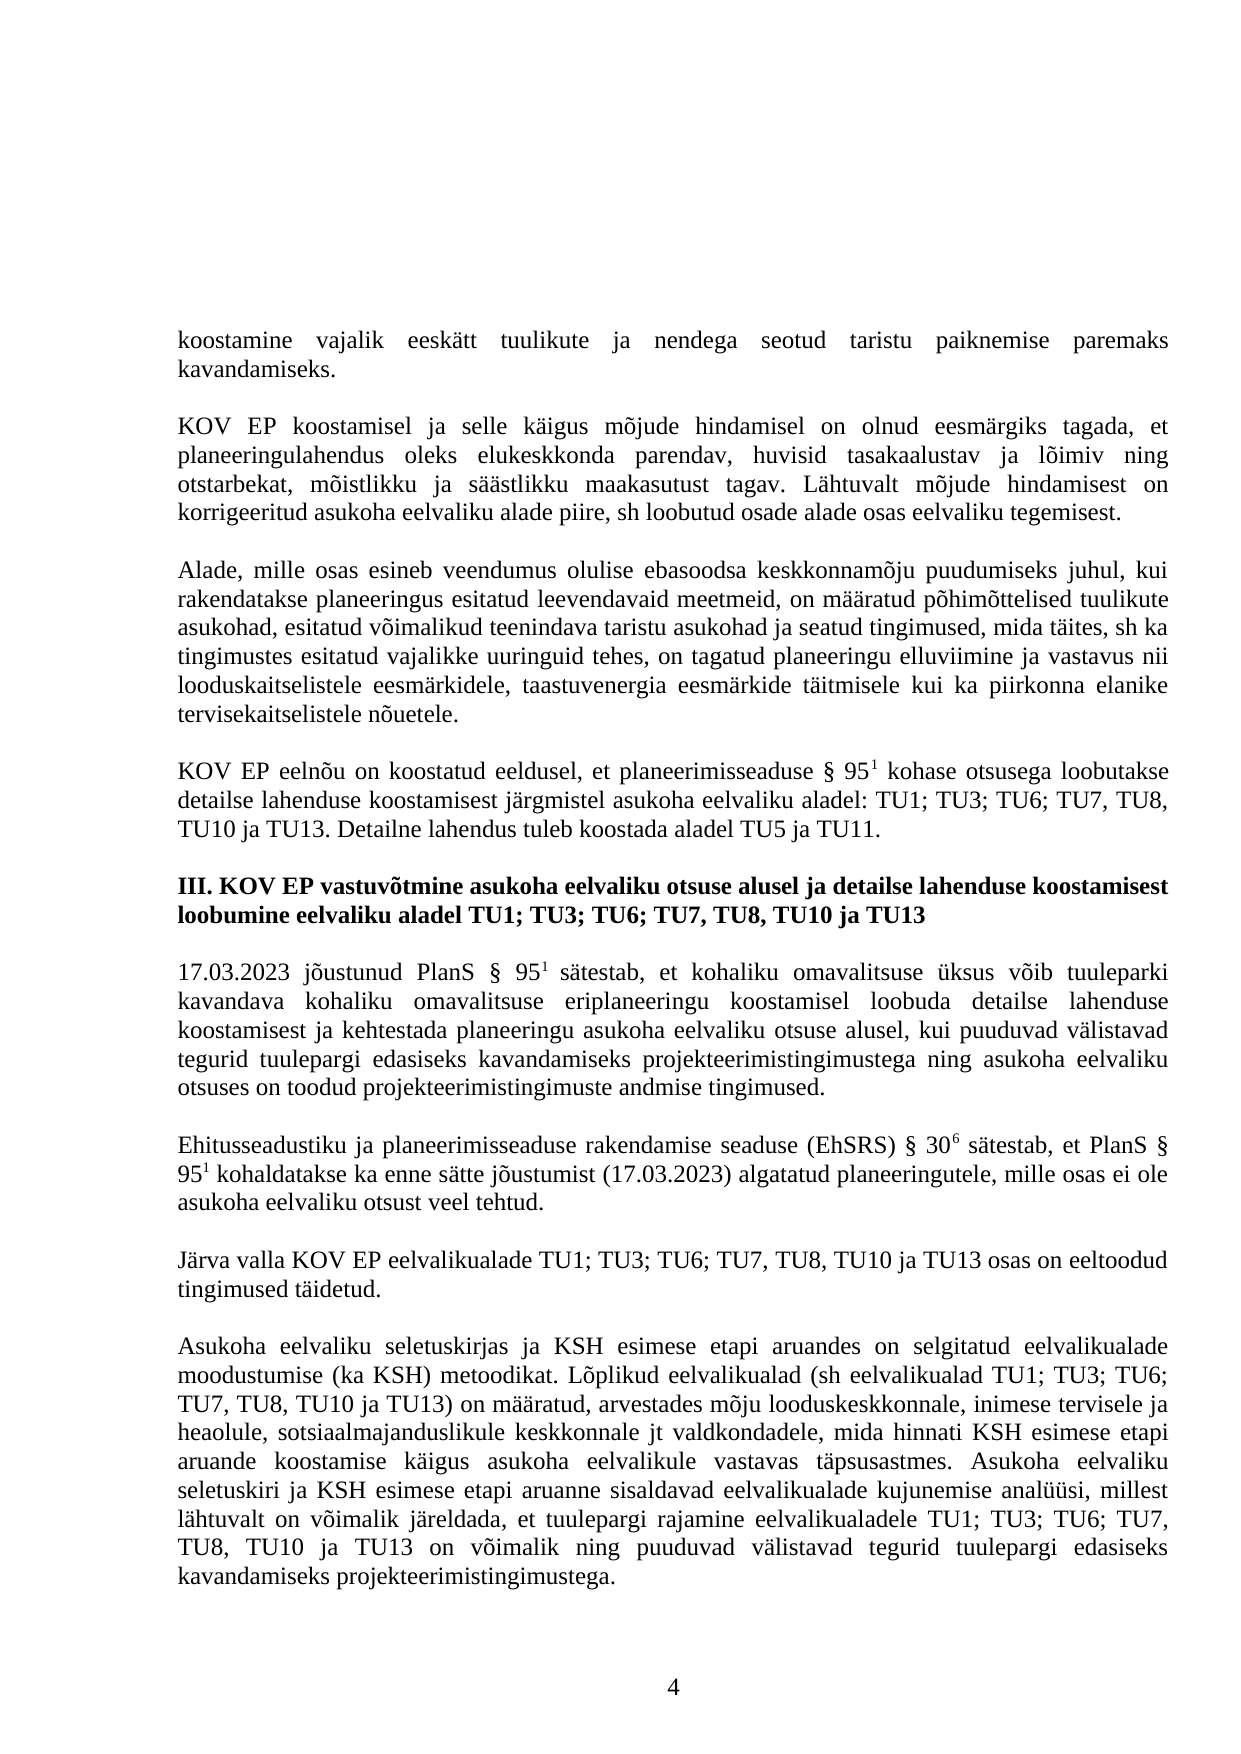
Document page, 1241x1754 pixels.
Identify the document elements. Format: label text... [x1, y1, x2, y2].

text Ehitusseadustiku ja planeerimisseaduse rakendamise seaduse (EhSRS) § 306 sätestab, et PlanS § 951 kohaldatakse ka enne sätte jõustumist (17.03.2023) algatatud planeeringutele, mille osas ei ole asukoha eelvaliku otsust veel tehtud. [177, 1130, 1169, 1216]
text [177, 325, 1169, 382]
text KOV EP eelnõu on koostatud eeldusel, et planeerimisseaduse § 951 kohase otsusega loobutakse detailse lahenduse koostamisest järgmistel asukoha eelvaliku aladel: TU1; TU3; TU6; TU7, TU8, TU10 ja TU13. Detailne lahendus tuleb koostada aladel TU5 ja TU11. [177, 756, 1169, 842]
text III. KOV EP vastuvõtmine asukoha eelvaliku otsuse alusel ja detailse lahenduse koostamisest loobumine eelvaliku aladel TU1; TU3; TU6; TU7, TU8, TU10 ja TU13 [177, 871, 1169, 929]
text Järva valla KOV EP eelvalikualade TU1; TU3; TU6; TU7, TU8, TU10 ja TU13 osas on eeltoodud tingimused täidetud. [177, 1245, 1169, 1302]
text KOV EP koostamisel ja selle käigus mõjude hindamisel on olnud eesmärgiks tagada, et planeeringulahendus oleks elukeskkonda parendav, huvisid tasakaalustav ja lõimiv ning otstarbekat, mõistlikku ja säästlikku maakasutust tagav. Lähtuvalt mõjude hindamisest on korrigeeritud asukoha eelvaliku alade piire, sh loobutud osade alade osas eelvaliku tegemisest. [177, 411, 1169, 526]
text Alade, mille osas esineb veendumus olulise ebasoodsa keskkonnamõju puudumiseks juhul, kui rakendatakse planeeringus esitatud leevendavaid meetmeid, on määratud põhimõttelised tuulikute asukohad, esitatud võimalikud teenindava taristu asukohad ja seatud tingimused, mida täites, sh ka tingimustes esitatud vajalikke uuringuid tehes, on tagatud planeeringu elluviimine ja vastavus nii looduskaitselistele eesmärkidele, taastuvenergia eesmärkide täitmisele kui ka piirkonna elanike tervisekaitselistele nõuetele. [177, 555, 1169, 727]
text Asukoha eelvaliku seletuskirjas ja KSH esimese etapi aruandes on selgitatud eelvalikualade moodustumise (ka KSH) metoodikat. Lõplikud eelvalikualad (sh eelvalikualad TU1; TU3; TU6; TU7, TU8, TU10 ja TU13) on määratud, arvestades mõju looduskeskkonnale, inimese tervisele ja heaolule, sotsiaalmajanduslikule keskkonnale jt valdkondadele, mida hinnati KSH esimese etapi aruande koostamise käigus asukoha eelvalikule vastavas täpsusastmes. Asukoha eelvaliku seletuskiri ja KSH esimese etapi aruanne sisaldavad eelvalikualade kujunemise analüüsi, millest lähtuvalt on võimalik järeldada, et tuulepargi rajamine eelvalikualadele TU1; TU3; TU6; TU7, TU8, TU10 ja TU13 on võimalik ning puuduvad välistavad tegurid tuulepargi edasiseks kavandamiseks projekteerimistingimustega. [177, 1331, 1169, 1590]
text 17.03.2023 jõustunud PlanS § 951 sätestab, et kohaliku omavalitsuse üksus võib tuuleparki kavandava kohaliku omavalitsuse eriplaneeringu koostamisel loobuda detailse lahenduse koostamisest ja kehtestada planeeringu asukoha eelvaliku otsuse alusel, kui puuduvad välistavad tegurid tuulepargi edasiseks kavandamiseks projekteerimistingimustega ning asukoha eelvaliku otsuses on toodud projekteerimistingimuste andmise tingimused. [177, 957, 1169, 1101]
